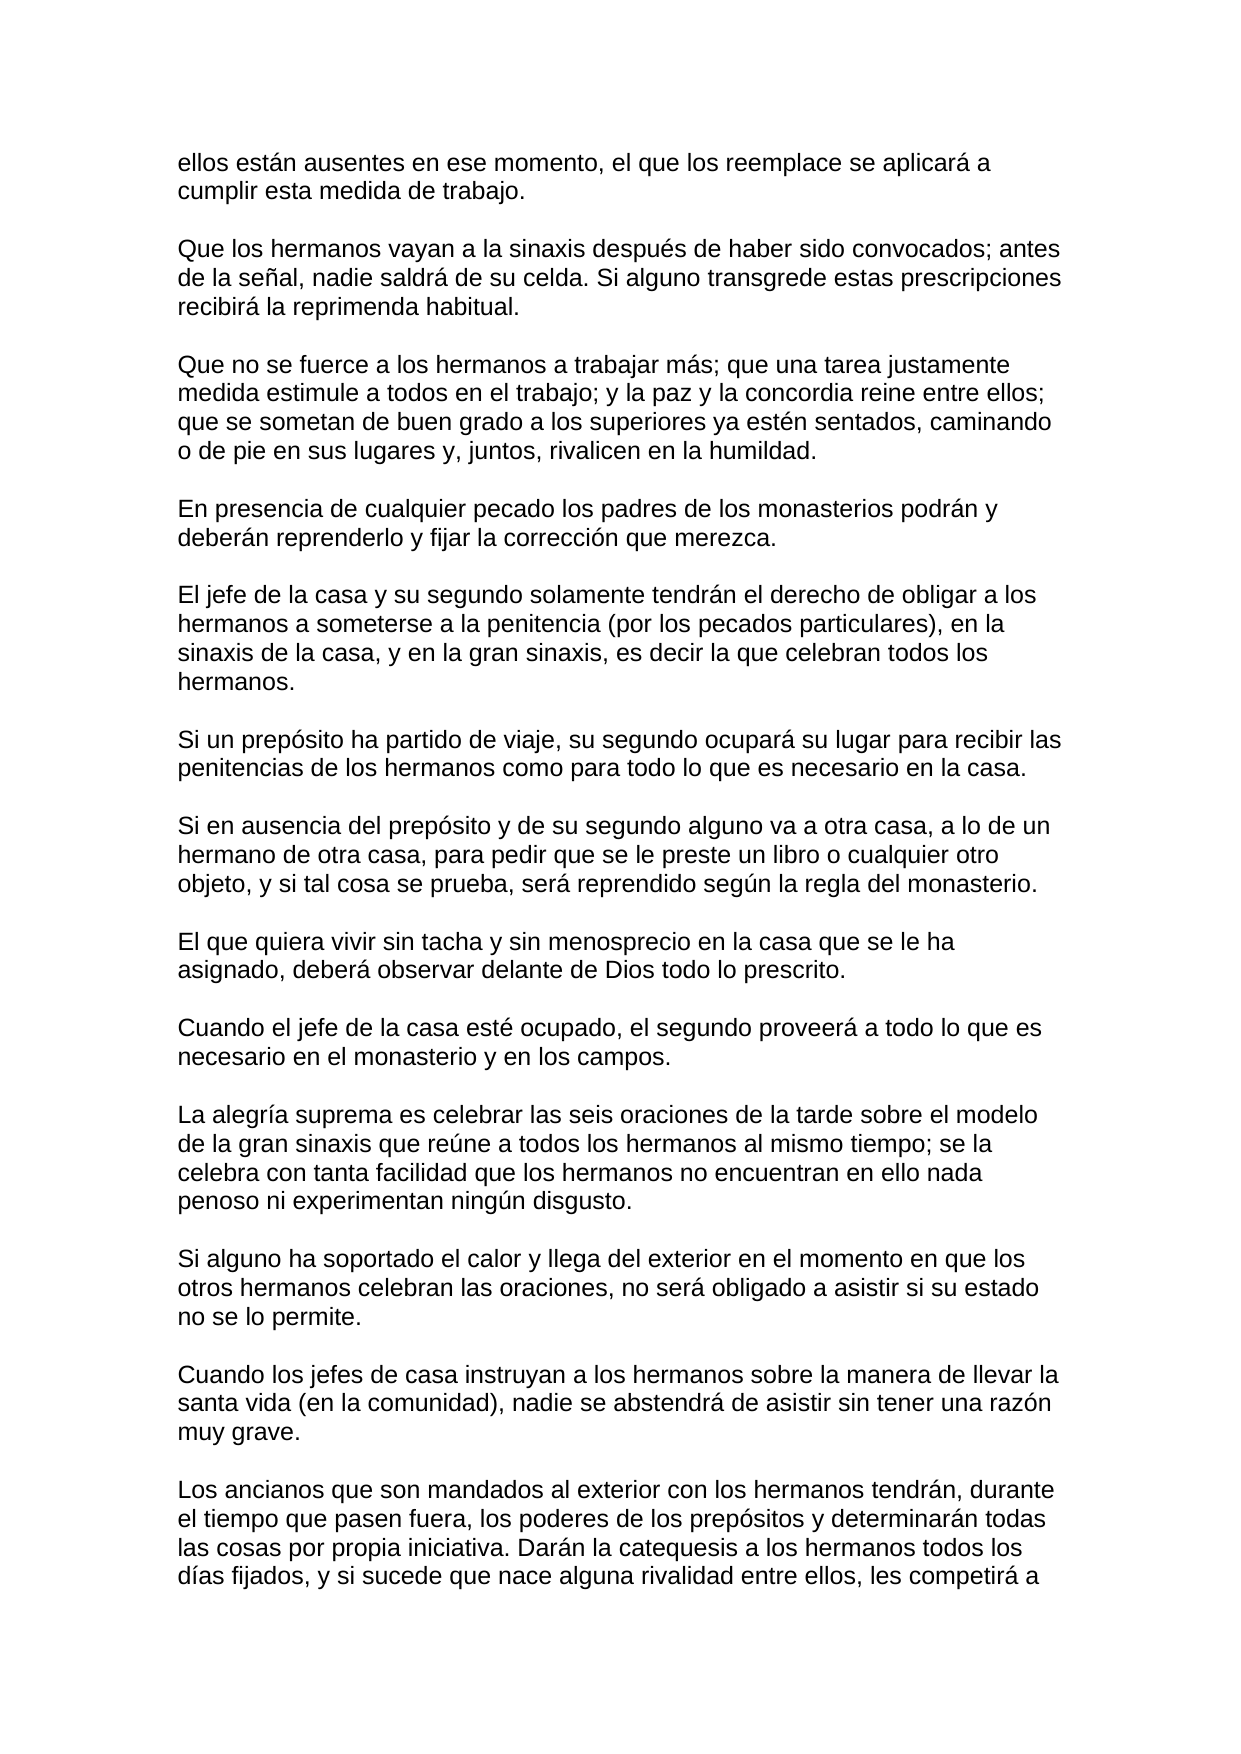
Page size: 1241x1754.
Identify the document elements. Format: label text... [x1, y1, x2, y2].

text Si alguno ha soportado el calor y llega del exterior en el momento en que los otros hermanos celebran las oraciones, no será obligado a asistir si su estado no se lo permite. [177, 1244, 1063, 1331]
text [177, 1475, 1063, 1590]
text Que no se fuerce a los hermanos a trabajar más; que una tarea justamente medida estimule a todos en el trabajo; y la paz y la concordia reine entre ellos; que se sometan de buen grado a los superiores ya estén sentados, caminando o de pie en sus lugares y, juntos, rivalicen en la humildad. [177, 350, 1063, 465]
text Si en ausencia del prepósito y de su segundo alguno va a otra casa, a lo de un hermano de otra casa, para pedir que se le preste un libro o cualquier otro objeto, y si tal cosa se prueba, será reprendido según la regla del monasterio. [177, 811, 1063, 898]
text Si un prepósito ha partido de viaje, su segundo ocupará su lugar para recibir las penitencias de los hermanos como para todo lo que es necesario en la casa. [177, 725, 1063, 782]
text El jefe de la casa y su segundo solamente tendrán el derecho de obligar a los hermanos a someterse a la penitencia (por los pecados particulares), en la sinaxis de la casa, y en la gran sinaxis, es decir la que celebran todos los hermanos. [177, 581, 1063, 696]
text Cuando el jefe de la casa esté ocupado, el segundo proveerá a todo lo que es necesario en el monasterio y en los campos. [177, 1013, 1063, 1071]
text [177, 148, 1063, 205]
text Cuando los jefes de casa instruyan a los hermanos sobre la manera de llevar la santa vida (en la comunidad), nadie se abstendrá de asistir sin tener una razón muy grave. [177, 1360, 1063, 1446]
text En presencia de cualquier pecado los padres de los monasterios podrán y deberán reprenderlo y fijar la corrección que merezca. [177, 494, 1063, 551]
text El que quiera vivir sin tacha y sin menosprecio en la casa que se le ha asignado, deberá observar delante de Dios todo lo prescrito. [177, 927, 1063, 984]
text Que los hermanos vayan a la sinaxis después de haber sido convocados; antes de la señal, nadie saldrá de su celda. Si alguno transgrede estas prescripciones recibirá la reprimenda habitual. [177, 234, 1063, 321]
text La alegría suprema es celebrar las seis oraciones de la tarde sobre el modelo de la gran sinaxis que reúne a todos los hermanos al mismo tiempo; se la celebra con tanta facilidad que los hermanos no encuentran en ello nada penoso ni experimentan ningún disgusto. [177, 1100, 1063, 1215]
